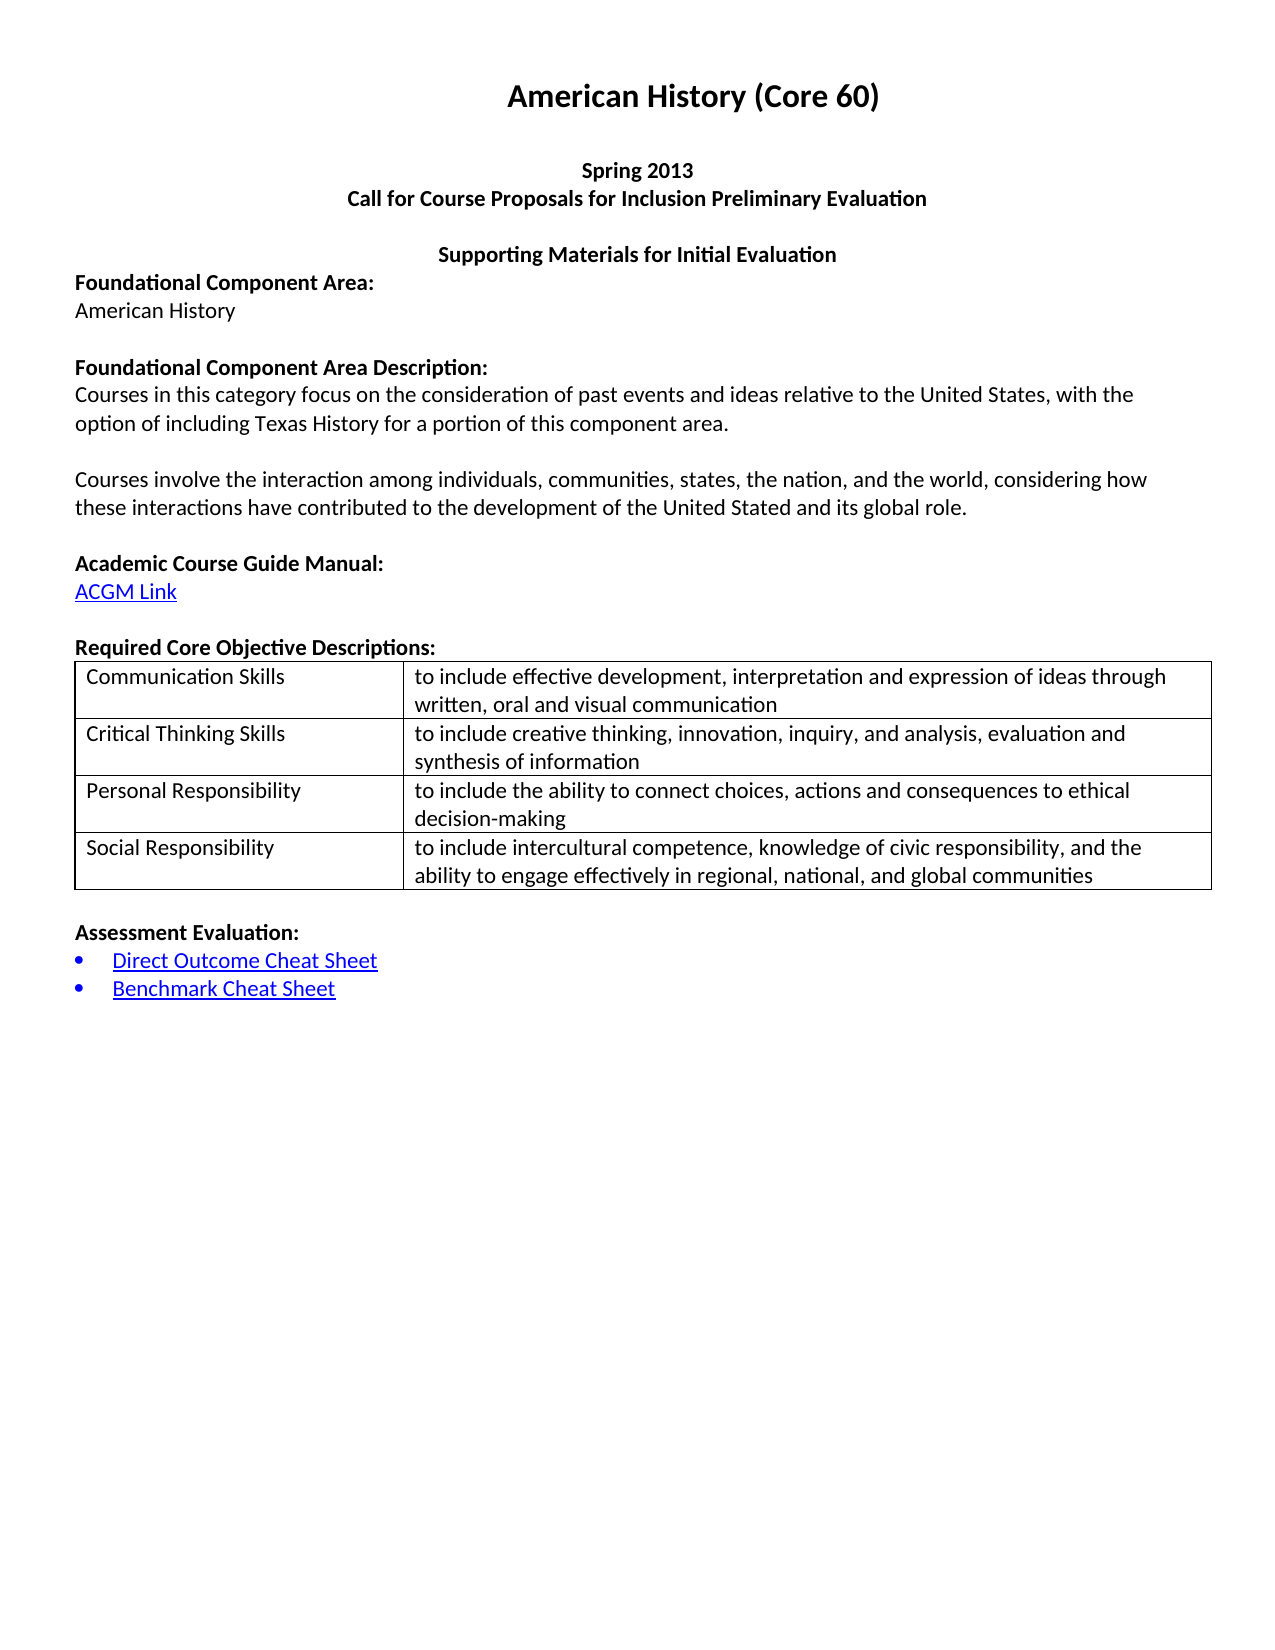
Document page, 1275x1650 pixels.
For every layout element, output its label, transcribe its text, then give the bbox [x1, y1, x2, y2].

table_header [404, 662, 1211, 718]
list Benchmark Cheat Sheet [75, 974, 1200, 1002]
text Academic Course Guide Manual: [75, 549, 1200, 577]
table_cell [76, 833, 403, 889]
text Courses involve the interaction among individuals, communities, states, the nation, and the world, considering how these interactions have contributed to the development of the United Stated and its global role. [75, 465, 1200, 521]
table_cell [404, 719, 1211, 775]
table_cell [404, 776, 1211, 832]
list Direct Outcome Cheat Sheet [75, 946, 1200, 974]
text American History [75, 297, 1200, 324]
text Call for Course Proposals for Inclusion Preliminary Evaluation [75, 184, 1200, 212]
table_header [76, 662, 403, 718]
text Assessment Evaluation: [75, 918, 1200, 946]
text Spring 2013 [75, 156, 1200, 184]
text Required Core Objective Descriptions: [75, 633, 1200, 661]
text Foundational Component Area Description: [75, 353, 1200, 381]
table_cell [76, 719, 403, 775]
text Foundational Component Area: [75, 268, 1200, 297]
text ACGM Link [75, 577, 1200, 605]
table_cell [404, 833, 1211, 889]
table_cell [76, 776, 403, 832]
text Supporting Materials for Initial Evaluation [75, 241, 1200, 268]
text Courses in this category focus on the consideration of past events and ideas relative to the United States, with the option of including Texas History for a portion of this component area. [75, 381, 1200, 465]
list American History (Core 60) [187, 75, 1200, 116]
